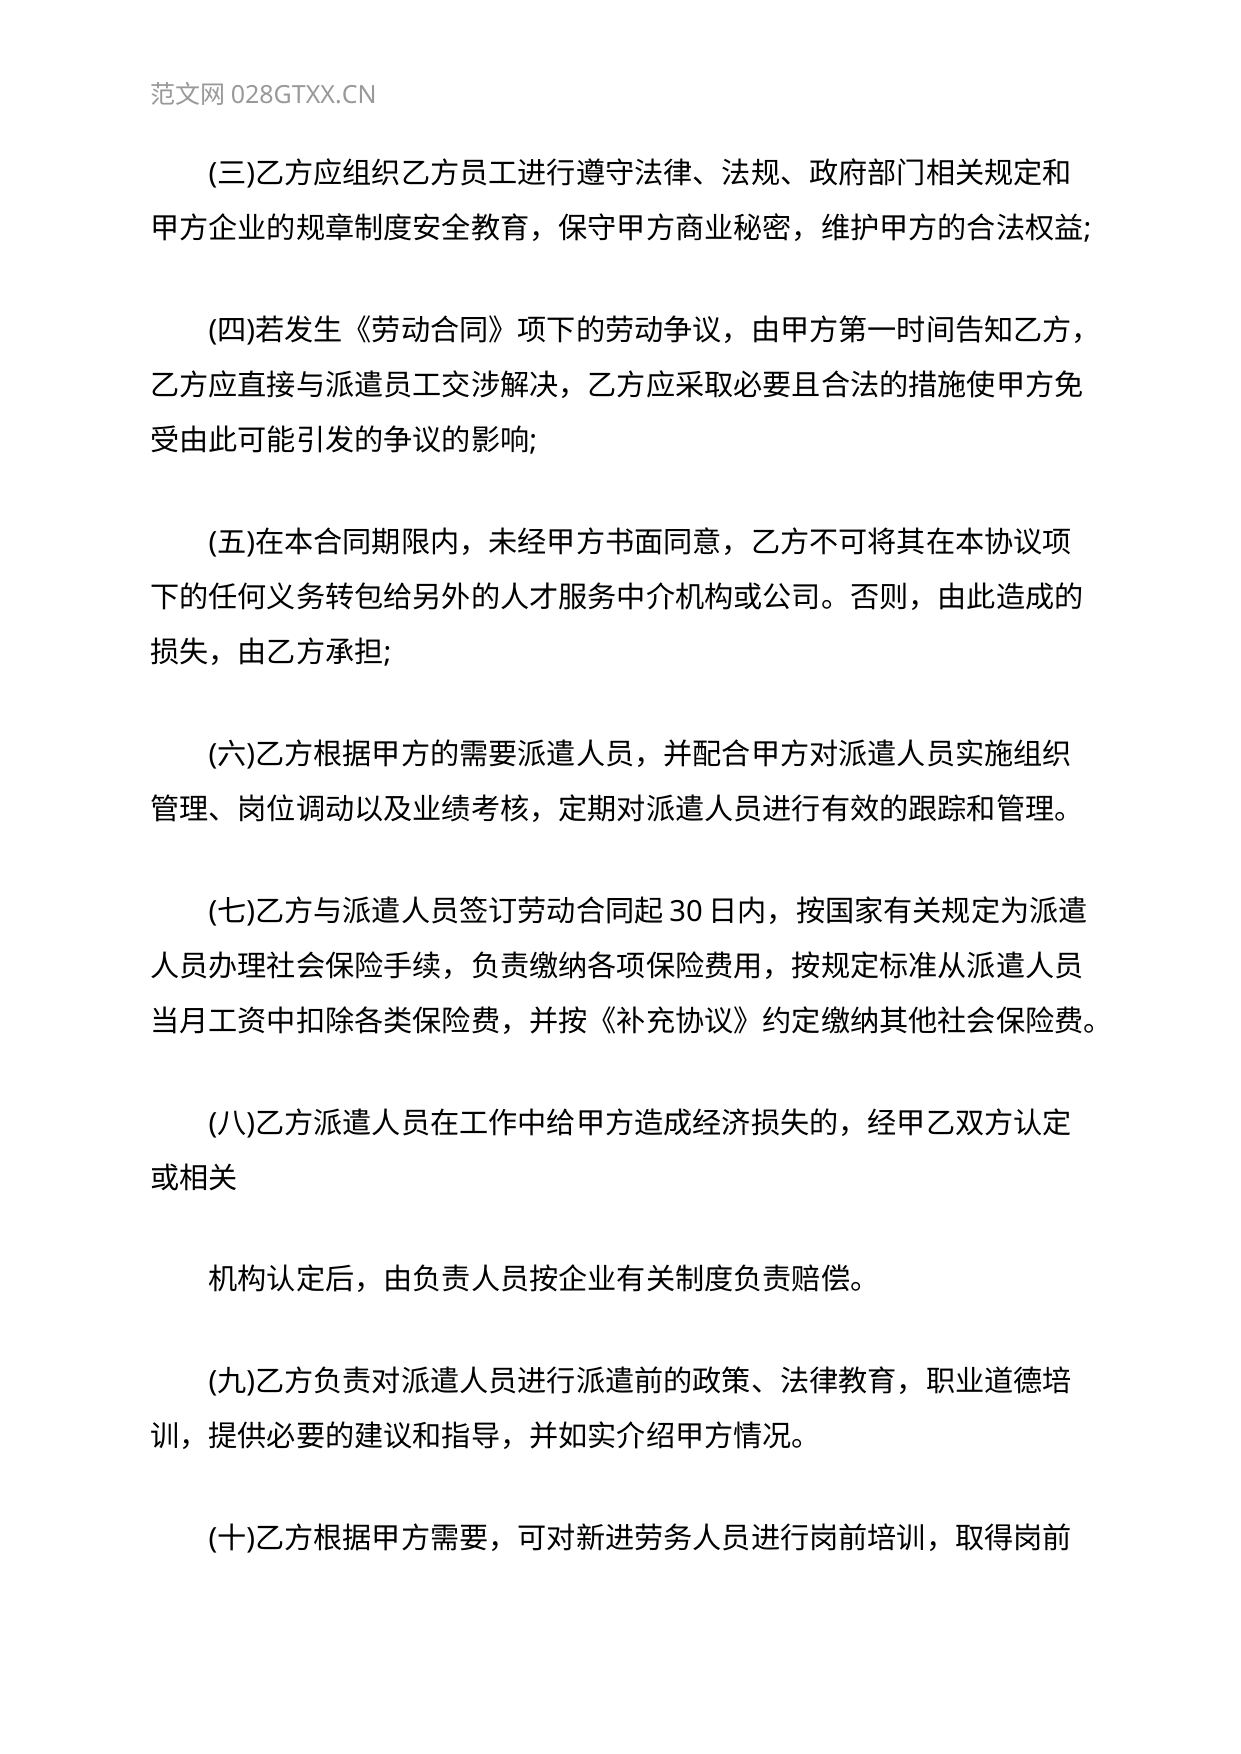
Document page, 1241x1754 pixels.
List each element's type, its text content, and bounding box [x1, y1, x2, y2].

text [150, 1514, 1090, 1557]
text 机构认定后，由负责人员按企业有关制度负责赔偿。 [150, 1256, 1090, 1298]
text (九)乙方负责对派遣人员进行派遣前的政策、法律教育，职业道德培训，提供必要的建议和指导，并如实介绍甲方情况。 [150, 1358, 1090, 1455]
text (五)在本合同期限内，未经甲方书面同意，乙方不可将其在本协议项下的任何义务转包给另外的人才服务中介机构或公司。否则，由此造成的损失，由乙方承担; [150, 519, 1090, 671]
text (七)乙方与派遣人员签订劳动合同起30日内，按国家有关规定为派遣人员办理社会保险手续，负责缴纳各项保险费用，按规定标准从派遣人员当月工资中扣除各类保险费，并按《补充协议》约定缴纳其他社会保险费。 [150, 887, 1090, 1040]
text (八)乙方派遣人员在工作中给甲方造成经济损失的，经甲乙双方认定或相关 [150, 1099, 1090, 1196]
text (三)乙方应组织乙方员工进行遵守法律、法规、政府部门相关规定和甲方企业的规章制度安全教育，保守甲方商业秘密，维护甲方的合法权益; [150, 150, 1090, 247]
text (六)乙方根据甲方的需要派遣人员，并配合甲方对派遣人员实施组织管理、岗位调动以及业绩考核，定期对派遣人员进行有效的跟踪和管理。 [150, 731, 1090, 828]
text (四)若发生《劳动合同》项下的劳动争议，由甲方第一时间告知乙方，乙方应直接与派遣员工交涉解决，乙方应采取必要且合法的措施使甲方免受由此可能引发的争议的影响; [150, 307, 1090, 459]
